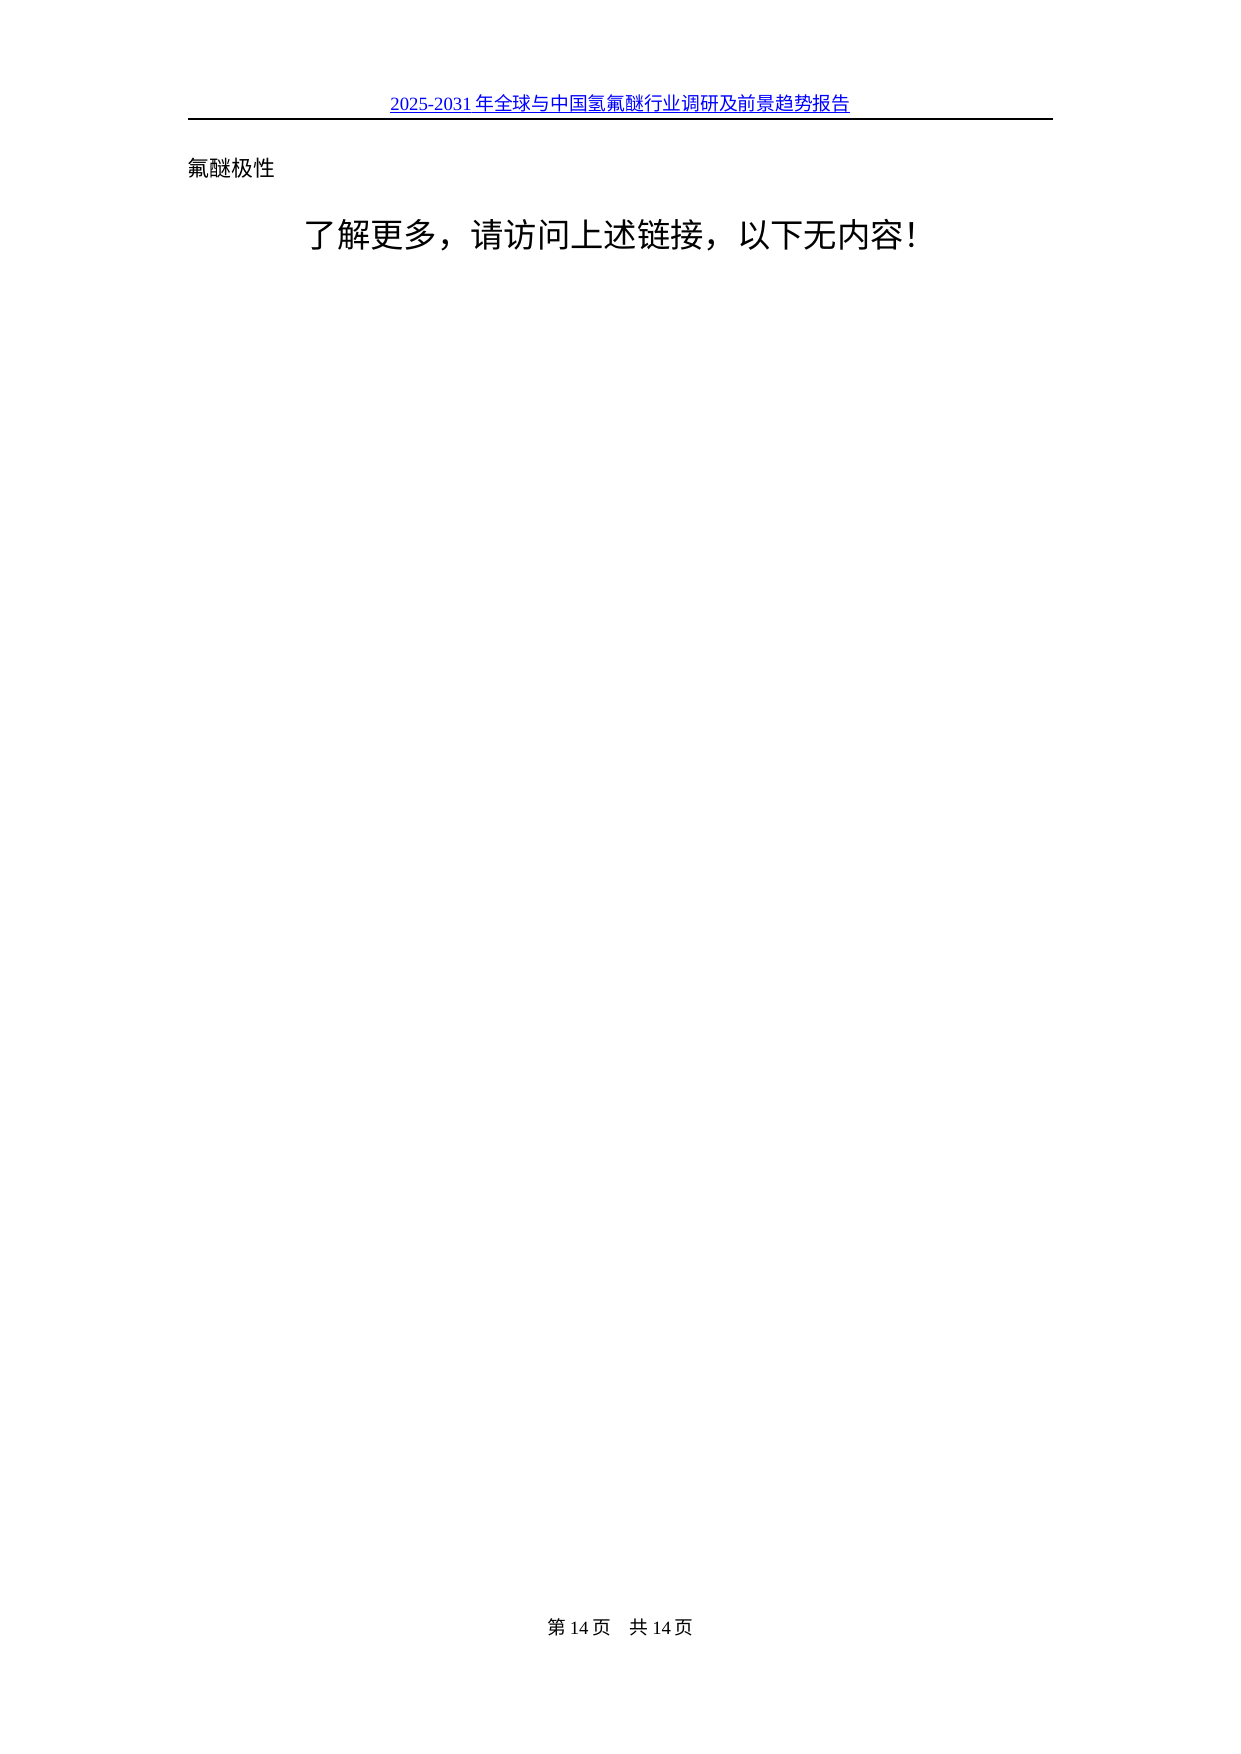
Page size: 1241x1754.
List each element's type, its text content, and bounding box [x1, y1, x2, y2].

title 了解更多，请访问上述链接，以下无内容！ [187, 200, 1053, 265]
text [187, 150, 1053, 183]
